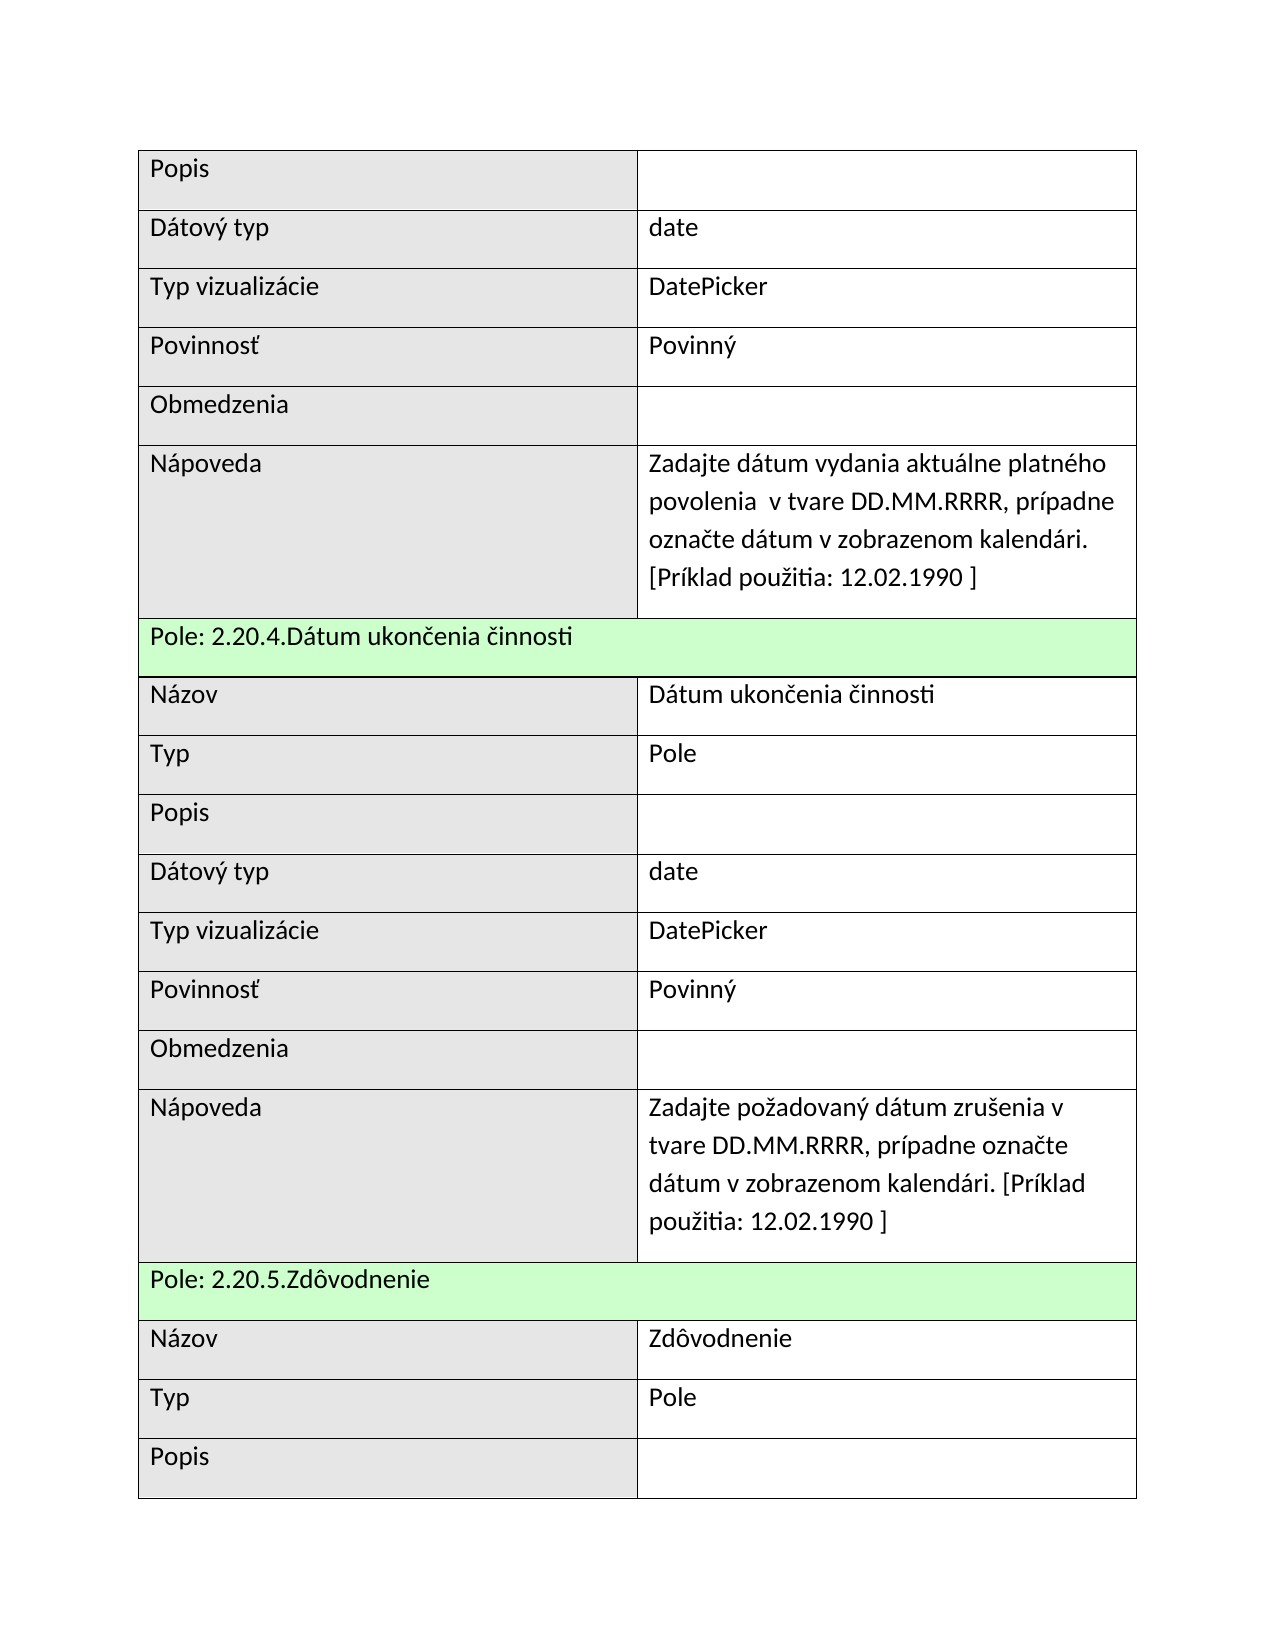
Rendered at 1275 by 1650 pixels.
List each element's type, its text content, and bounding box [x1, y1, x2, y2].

table_cell Dátový typ [139, 855, 637, 912]
table_cell Typ vizualizácie [139, 269, 637, 327]
table_cell Popis [139, 795, 637, 853]
table_cell date [638, 855, 1136, 912]
table_cell Pole: 2.20.4.Dátum ukončenia činnosti [139, 619, 1136, 676]
table_cell Povinnosť [139, 328, 637, 386]
table_cell DatePicker [638, 913, 1136, 971]
table_cell Zdôvodnenie [638, 1321, 1136, 1379]
table_cell date [638, 211, 1136, 268]
table_cell [638, 151, 1136, 209]
table_cell DatePicker [638, 269, 1136, 327]
table_cell Dátový typ [139, 211, 637, 268]
table_cell Obmedzenia [139, 1031, 637, 1089]
table_cell [638, 1439, 1136, 1497]
table_cell Typ vizualizácie [139, 913, 637, 971]
table_cell Obmedzenia [139, 387, 637, 445]
table_cell Pole [638, 736, 1136, 794]
table_cell Názov [139, 1321, 637, 1379]
table_cell [638, 1031, 1136, 1089]
table_cell Dátum ukončenia činnosti [638, 678, 1136, 735]
table_cell Zadajte požadovaný dátum zrušenia v tvare DD.MM.RRRR, prípadne označte dátum v zobrazenom kalendári. [Príklad použitia: 12.02.1990 ] [638, 1090, 1136, 1262]
table_cell Popis [139, 151, 637, 209]
table_cell Názov [139, 678, 637, 735]
table_cell Nápoveda [139, 1090, 637, 1262]
table_cell Typ [139, 736, 637, 794]
table_cell [638, 387, 1136, 445]
table_cell Popis [139, 1439, 637, 1497]
table_cell Povinný [638, 972, 1136, 1030]
table_cell Nápoveda [139, 446, 637, 618]
table_cell Pole [638, 1380, 1136, 1438]
table_cell Povinný [638, 328, 1136, 386]
table_cell Typ [139, 1380, 637, 1438]
table_cell Zadajte dátum vydania aktuálne platného povolenia v tvare DD.MM.RRRR, prípadne označte dátum v zobrazenom kalendári. [Príklad použitia: 12.02.1990 ] [638, 446, 1136, 618]
table_cell Pole: 2.20.5.Zdôvodnenie [139, 1263, 1136, 1320]
table_cell [638, 795, 1136, 853]
table_cell Povinnosť [139, 972, 637, 1030]
